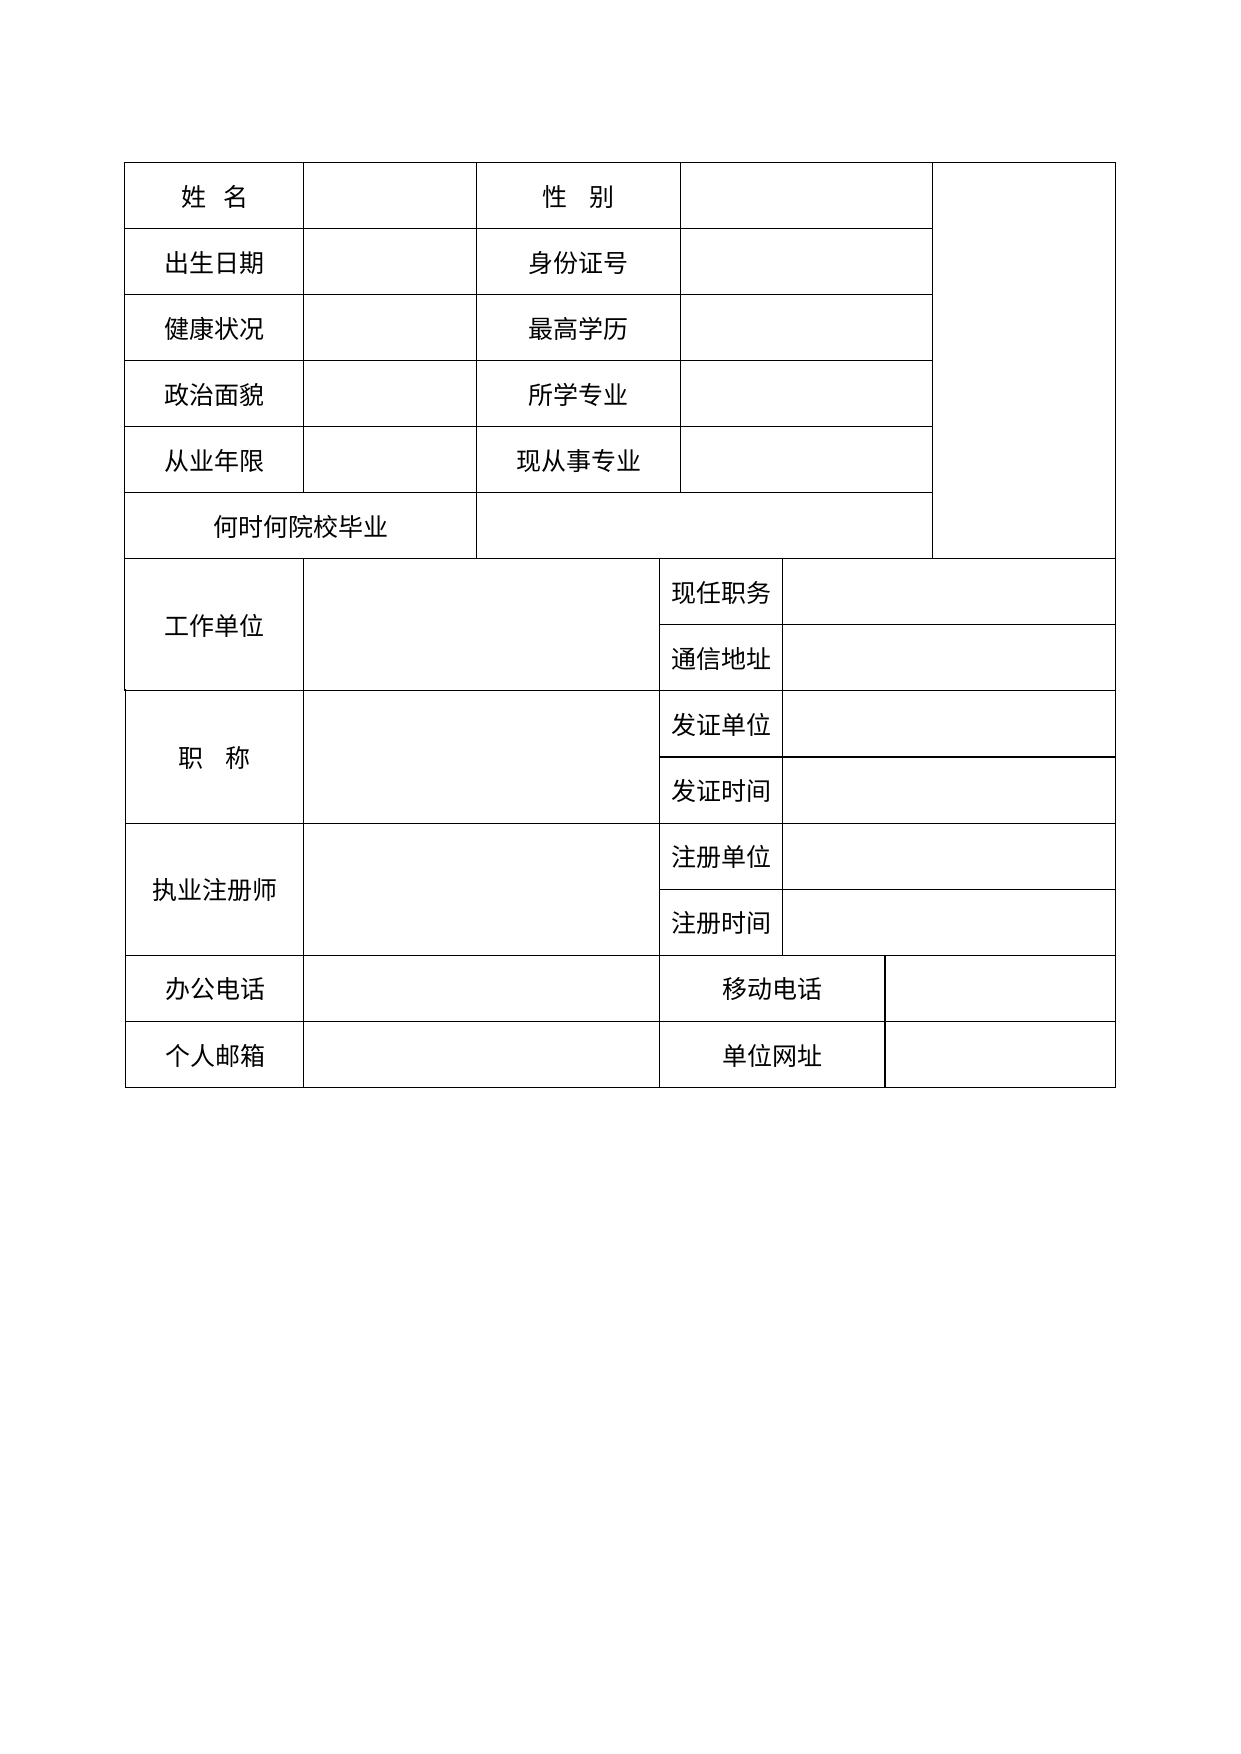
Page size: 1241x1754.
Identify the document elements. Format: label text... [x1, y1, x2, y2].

table_cell 个人邮箱 [126, 1022, 303, 1087]
table_cell 健康状况 [125, 295, 303, 360]
table_cell 所学专业 [477, 361, 680, 426]
table_cell [681, 229, 932, 294]
table_cell [304, 691, 659, 822]
table_cell [783, 824, 1115, 888]
table_cell 执业注册师 [126, 824, 303, 954]
table_cell [681, 295, 932, 360]
table_cell 单位网址 [660, 1022, 884, 1087]
table_cell [304, 229, 476, 294]
table_cell 发证单位 [660, 691, 782, 756]
table_cell [477, 493, 932, 558]
table_cell [681, 427, 932, 492]
table_cell 移动电话 [660, 956, 884, 1021]
table_header [304, 163, 476, 228]
table_cell [886, 1022, 1115, 1087]
table_cell [783, 559, 1115, 624]
table_cell [783, 758, 1115, 822]
table_header 姓 名 [125, 163, 303, 228]
table_cell [304, 1022, 659, 1087]
table_cell [783, 890, 1115, 954]
table_cell [304, 824, 659, 954]
table_cell [304, 295, 476, 360]
table_cell [886, 956, 1115, 1021]
table_cell [783, 625, 1115, 690]
table_cell 注册单位 [660, 824, 782, 888]
table_cell 注册时间 [660, 890, 782, 954]
table_header 性 别 [477, 163, 680, 228]
table_cell 职 称 [126, 691, 303, 822]
table_cell [304, 427, 476, 492]
table_cell 现任职务 [660, 559, 782, 624]
table_cell 现从事专业 [477, 427, 680, 492]
table_cell 发证时间 [660, 758, 782, 822]
table_cell [304, 559, 659, 690]
table_cell 办公电话 [126, 956, 303, 1021]
table_cell 政治面貌 [125, 361, 303, 426]
table_cell 身份证号 [477, 229, 680, 294]
table_cell 从业年限 [125, 427, 303, 492]
table_cell [304, 361, 476, 426]
table_cell 出生日期 [125, 229, 303, 294]
table_cell 何时何院校毕业 [125, 493, 476, 558]
table_cell [783, 691, 1115, 756]
table_cell [304, 956, 659, 1021]
table_cell 通信地址 [660, 625, 782, 690]
table_header [681, 163, 932, 228]
table_cell 工作单位 [125, 559, 303, 690]
table_cell 最高学历 [477, 295, 680, 360]
table_header [933, 163, 1115, 558]
table_cell [681, 361, 932, 426]
